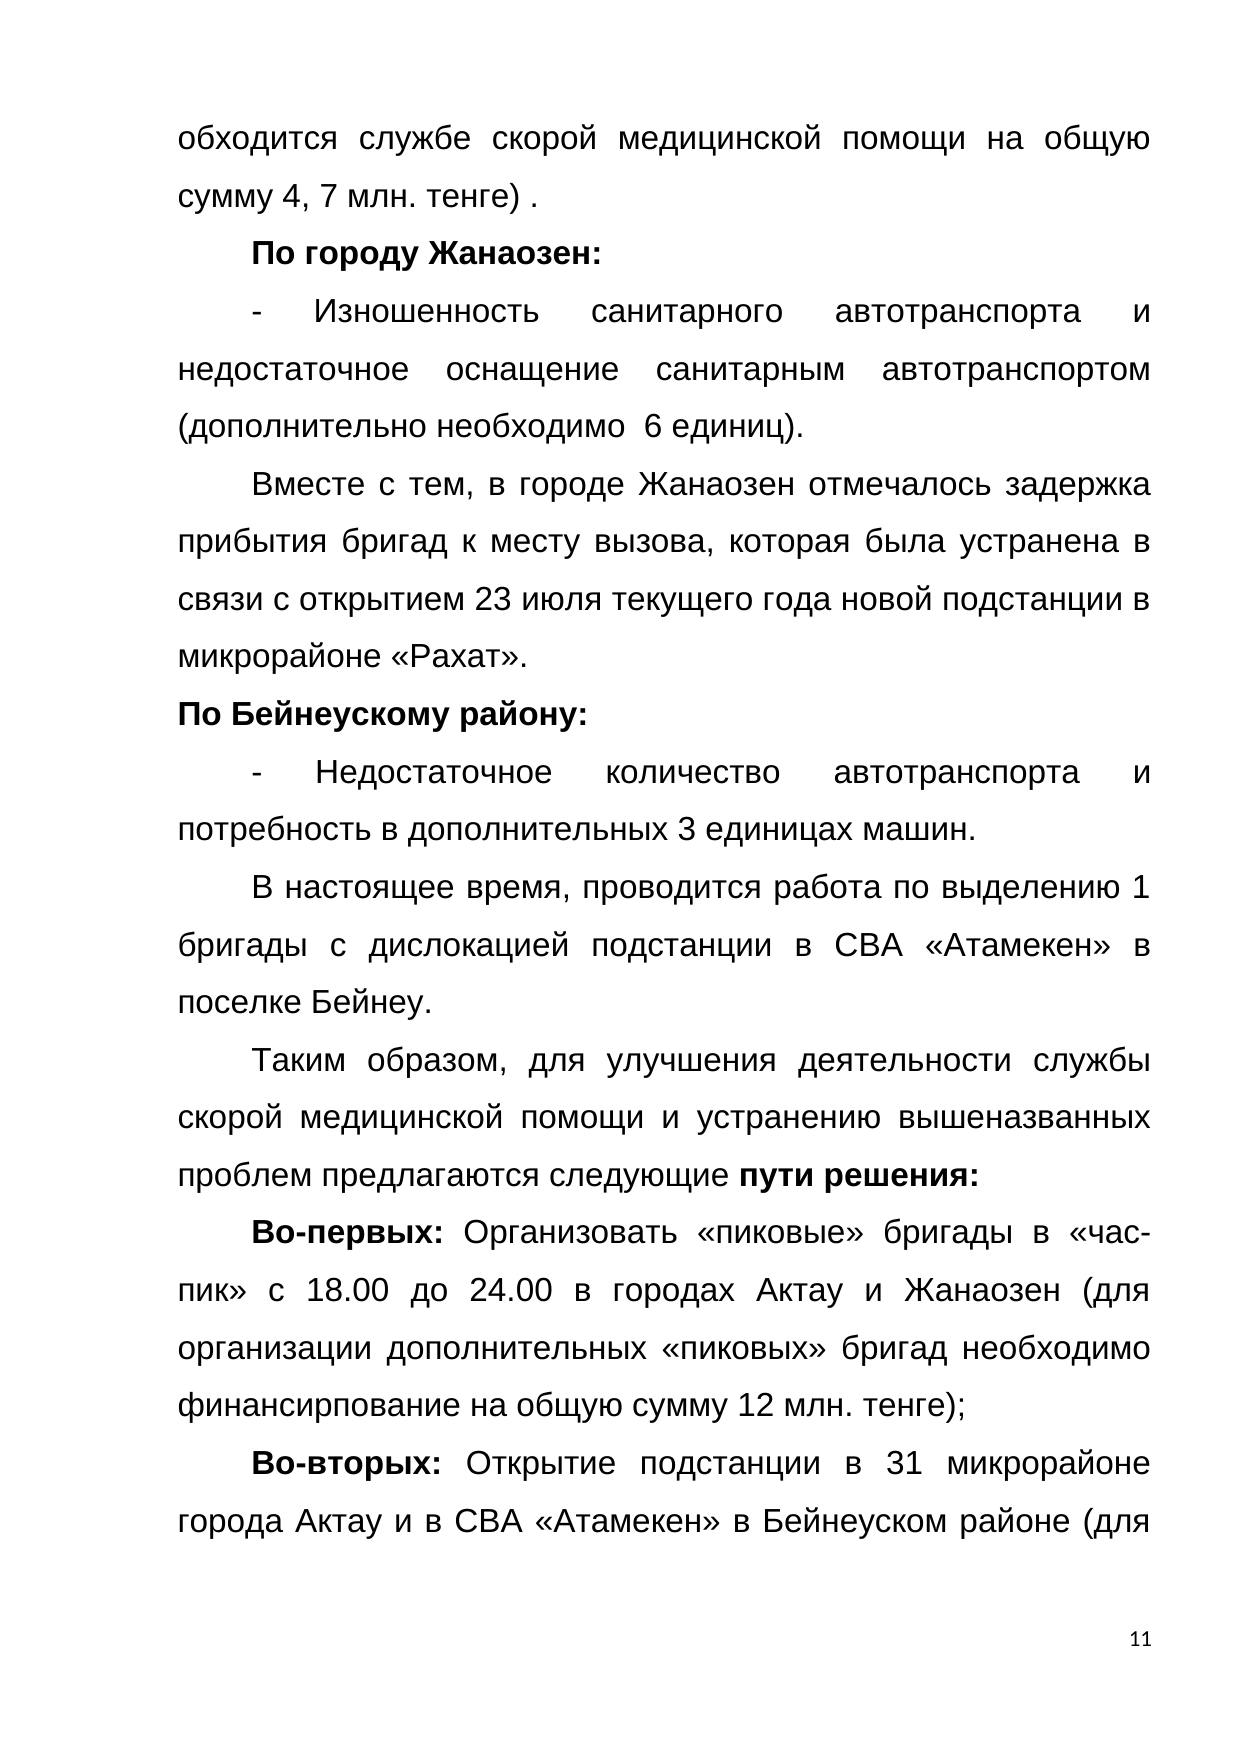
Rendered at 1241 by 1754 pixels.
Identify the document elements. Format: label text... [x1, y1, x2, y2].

text - Изношенность санитарного автотранспорта и недостаточное оснащение санитарным автотранспортом (дополнительно необходимо 6 единиц). [177, 291, 1152, 444]
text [177, 1443, 1152, 1539]
text Во-первых: Организовать «пиковые» бригады в «час-пик» с 18.00 до 24.00 в городах Актау и Жанаозен (для организации дополнительных «пиковых» бригад необходимо финансирпование на общую сумму 12 млн. тенге); [177, 1213, 1152, 1424]
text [177, 118, 1152, 214]
text Вместе с тем, в городе Жанаозен отмечалось задержка прибытия бригад к месту вызова, которая была устранена в связи с открытием 23 июля текущего года новой подстанции в микрорайоне «Рахат». [177, 464, 1152, 675]
text По городу Жанаозен: [177, 233, 1152, 272]
text Таким образом, для улучшения деятельности службы скорой медицинской помощи и устранению вышеназванных проблем предлагаются следующие пути решения: [177, 1040, 1152, 1193]
text - Недостаточное количество автотранспорта и потребность в дополнительных 3 единицах машин. [177, 752, 1152, 848]
text В настоящее время, проводится работа по выделению 1 бригады с дислокацией подстанции в СВА «Атамекен» в поселке Бейнеу. [177, 867, 1152, 1021]
text По Бейнеускому району: [177, 694, 1152, 733]
